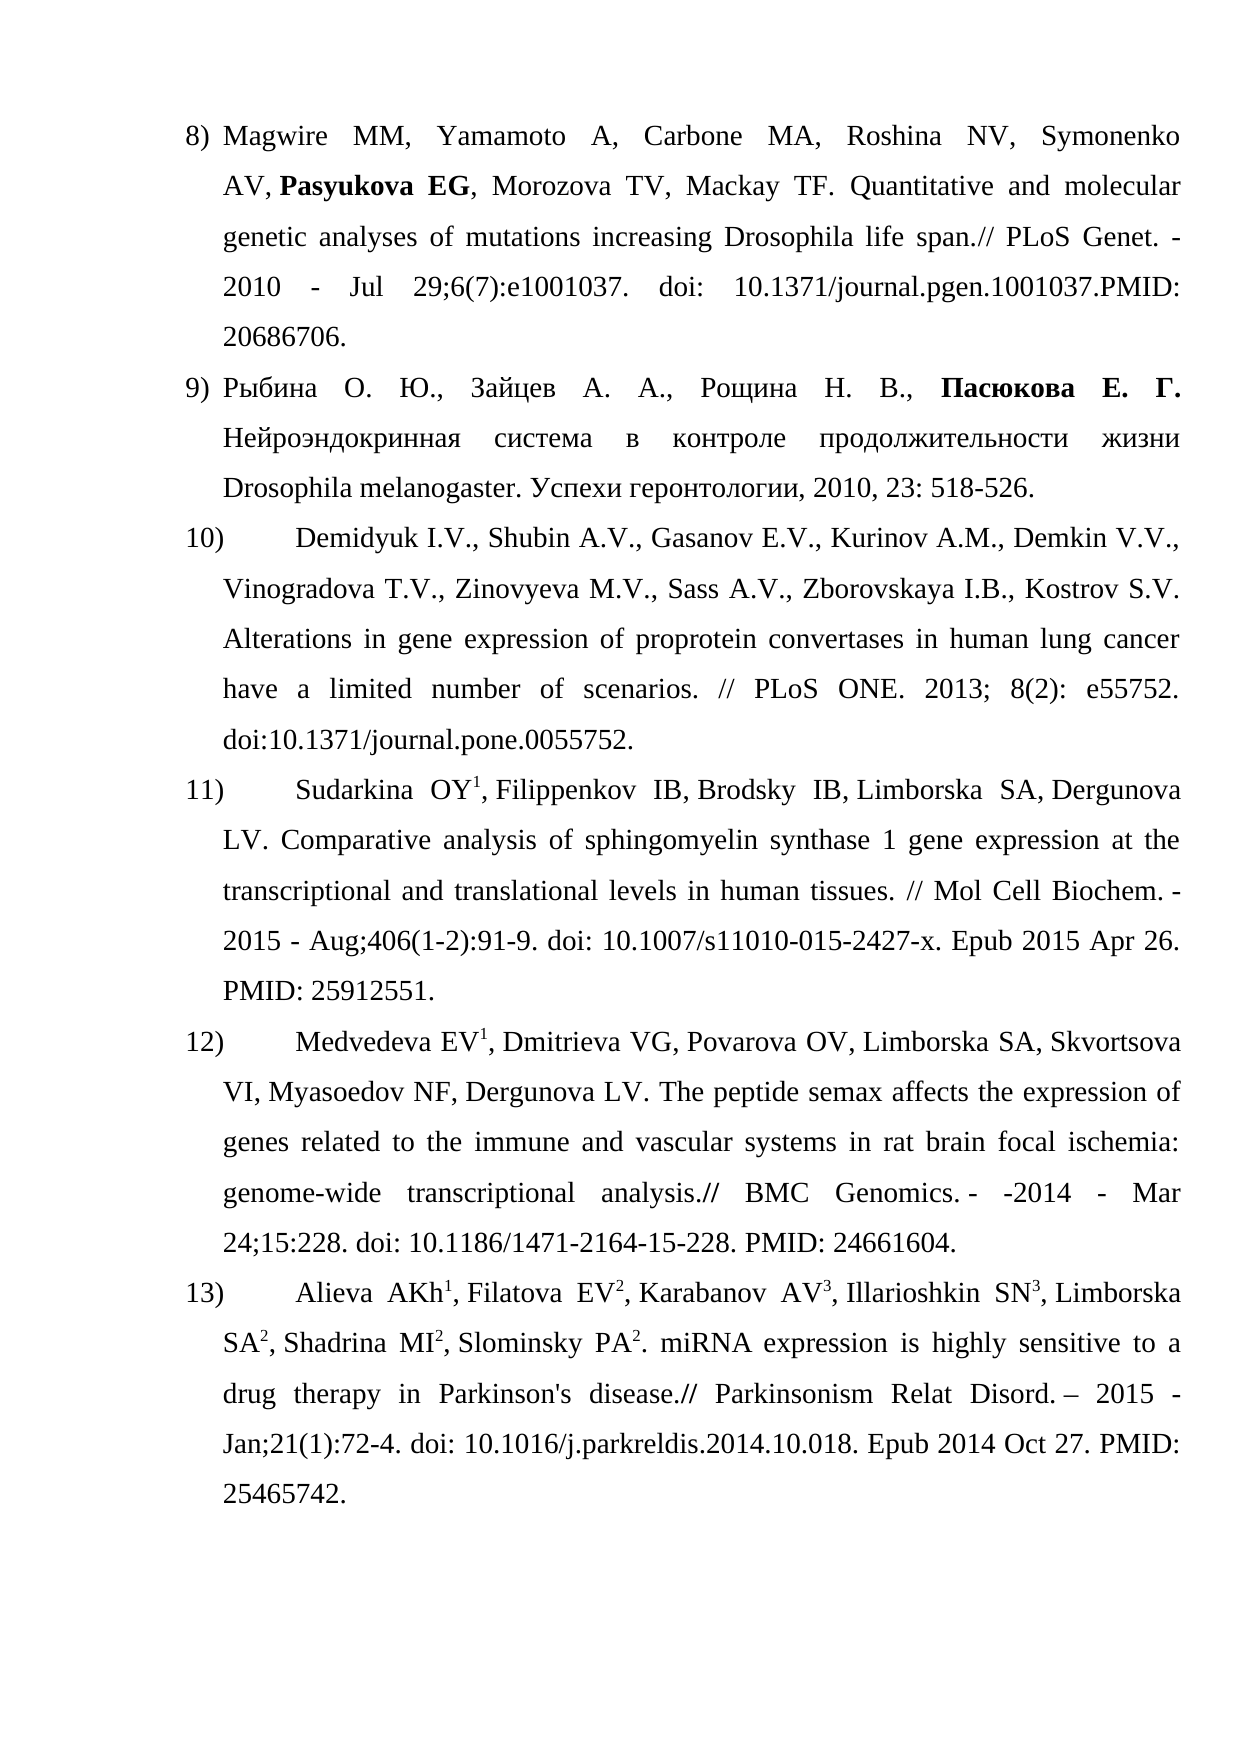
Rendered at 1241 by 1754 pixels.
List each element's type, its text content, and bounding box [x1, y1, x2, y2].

list Alieva AKh1, Filatova EV2, Karabanov AV3, Illarioshkin SN3, Limborska SA2, Shadrina MI2, Slominsky PA2. miRNA expression is highly sensitive to a drug therapy in Parkinson's disease.// Parkinsonism Relat Disord. – 2015 - Jan;21(1):72-4. doi: 10.1016/j.parkreldis.2014.10.018. Epub 2014 Oct 27. PMID: 25465742. [185, 1275, 1181, 1510]
list Demidyuk I.V., Shubin A.V., Gasanov E.V., Kurinov A.M., Demkin V.V., Vinogradova T.V., Zinovyeva M.V., Sass A.V., Zborovskaya I.B., Kostrov S.V. Alterations in gene expression of proprotein convertases in human lung cancer have a limited number of scenarios. // PLoS ONE. 2013; 8(2): e55752. doi:10.1371/journal.pone.0055752. [185, 521, 1181, 755]
list Magwire MM, Yamamoto A, Carbone MA, Roshina NV, Symonenko AV, Pasyukova EG, Morozova TV, Mackay TF. Quantitative and molecular genetic analyses of mutations increasing Drosophila life span.// PLoS Genet. - 2010 - Jul 29;6(7):e1001037. doi: 10.1371/journal.pgen.1001037.PMID: 20686706. [185, 118, 1181, 353]
list Sudarkina OY1, Filippenkov IB, Brodsky IB, Limborska SA, Dergunova LV. Comparative analysis of sphingomyelin synthase 1 gene expression at the transcriptional and translational levels in human tissues. // Mol Cell Biochem. - 2015 - Aug;406(1-2):91-9. doi: 10.1007/s11010-015-2427-x. Epub 2015 Apr 26. PMID: 25912551. [185, 772, 1181, 1007]
list Medvedeva EV1, Dmitrieva VG, Povarova OV, Limborska SA, Skvortsova VI, Myasoedov NF, Dergunova LV. The peptide semax affects the expression of genes related to the immune and vascular systems in rat brain focal ischemia: genome-wide transcriptional analysis.// BMC Genomics. - -2014 - Mar 24;15:228. doi: 10.1186/1471-2164-15-228. PMID: 24661604. [185, 1024, 1181, 1258]
list Рыбина О. Ю., Зайцев А. А., Рощина Н. В., Пасюкова Е. Г. Нейроэндокринная система в контроле продолжительности жизни Drosophila melanogaster. Успехи геронтологии, 2010, 23: 518-526. [185, 370, 1181, 504]
